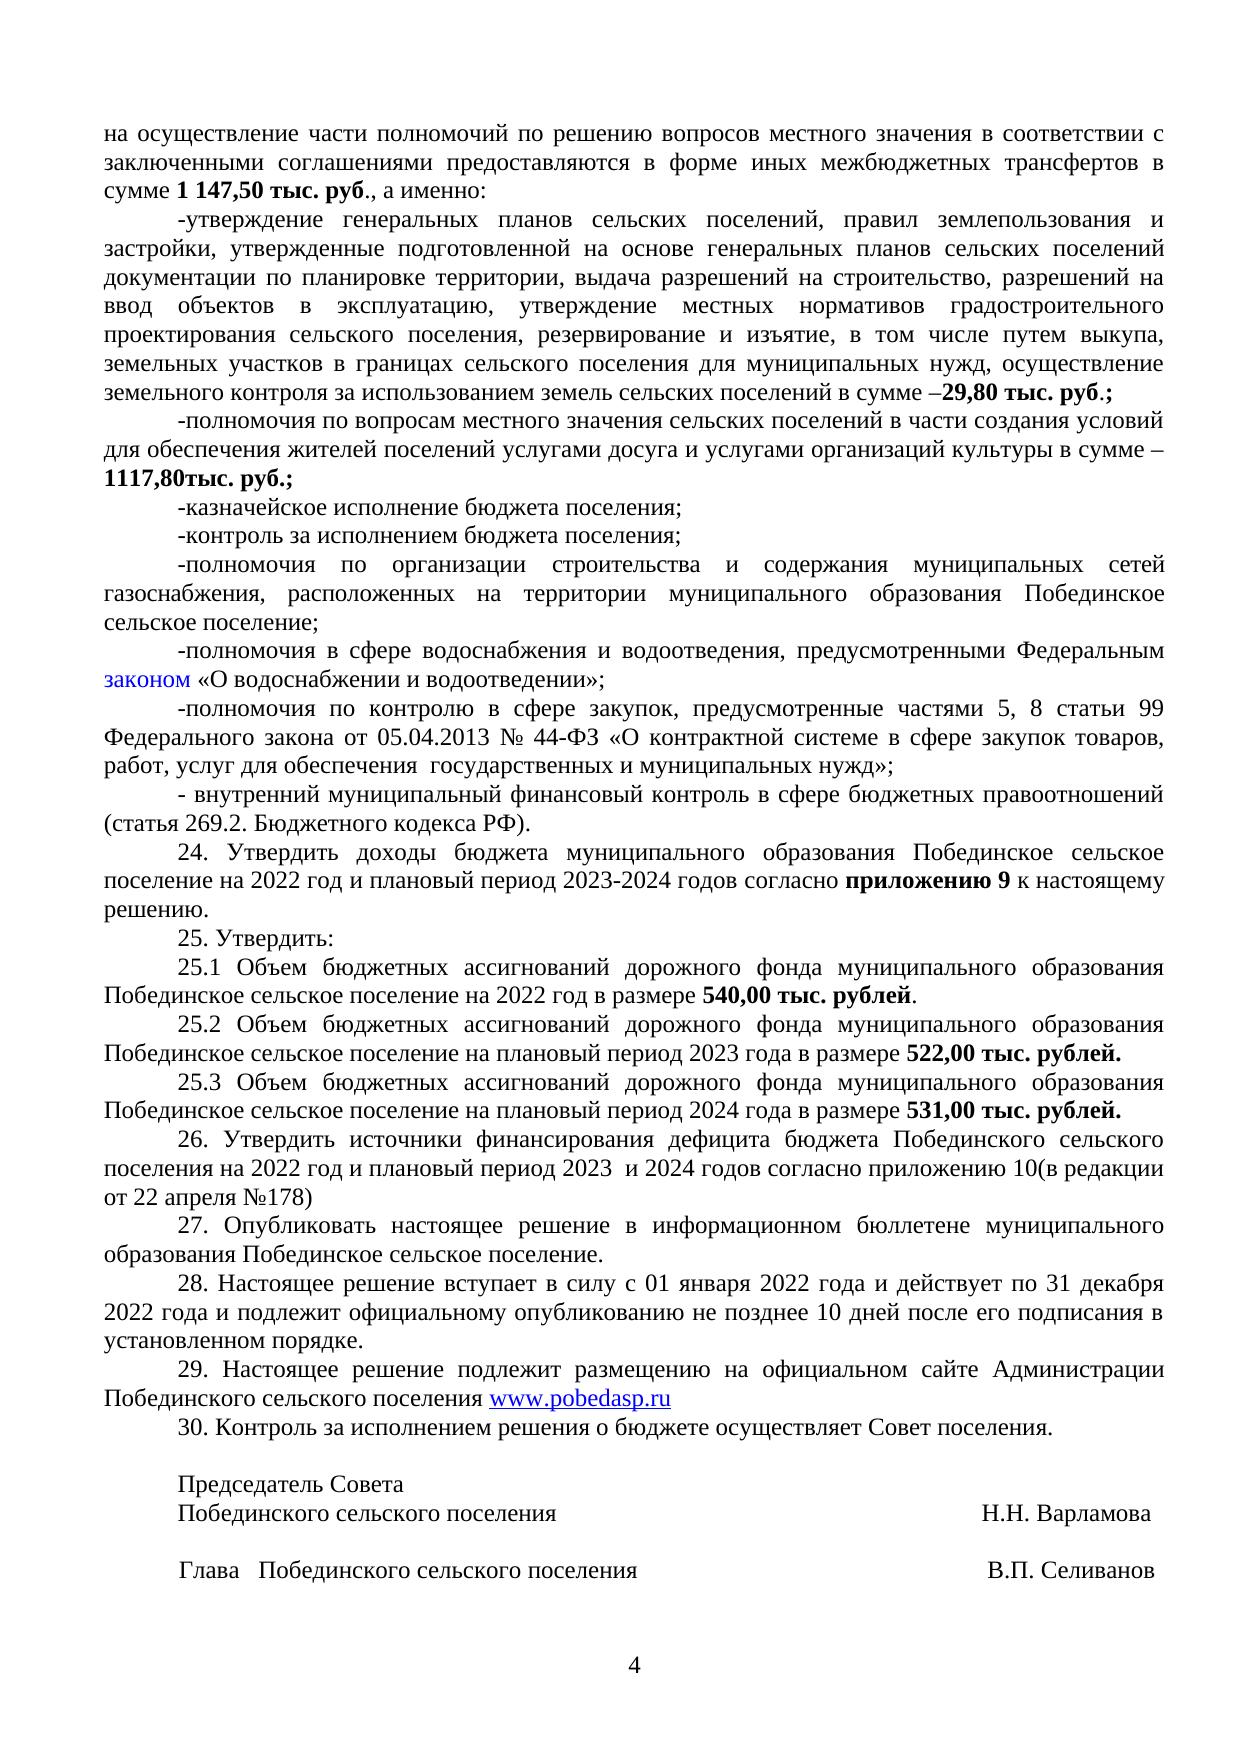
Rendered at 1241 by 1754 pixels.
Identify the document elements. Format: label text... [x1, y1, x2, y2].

text 24. Утвердить доходы бюджета муниципального образования Побединское сельское поселение на 2022 год и плановый период 2023-2024 годов согласно приложению 9 к настоящему решению. [103, 837, 1165, 923]
text 25.2 Объем бюджетных ассигнований дорожного фонда муниципального образования Побединское сельское поселение на плановый период 2023 года в размере 522,00 тыс. рублей. [103, 1009, 1165, 1067]
text Побединского сельского поселения Н.Н. Варламова [103, 1498, 1165, 1527]
text -контроль за исполнением бюджета поселения; [103, 521, 1165, 549]
text 26. Утвердить источники финансирования дефицита бюджета Побединского сельского поселения на 2022 год и плановый период 2023 и 2024 годов согласно приложению 10(в редакции от 22 апреля №178) [103, 1124, 1165, 1211]
text -утверждение генеральных планов сельских поселений, правил землепользования и застройки, утвержденные подготовленной на основе генеральных планов сельских поселений документации по планировке территории, выдача разрешений на строительство, разрешений на ввод объектов в эксплуатацию, утверждение местных нормативов градостроительного проектирования сельского поселения, резервирование и изъятие, в том числе путем выкупа, земельных участков в границах сельского поселения для муниципальных нужд, осуществление земельного контроля за использованием земель сельских поселений в сумме –29,80 тыс. руб.; [103, 204, 1165, 406]
text 25. Утвердить: [103, 923, 1165, 952]
text -полномочия в сфере водоснабжения и водоотведения, предусмотренными Федеральным законом «О водоснабжении и водоотведении»; [103, 636, 1165, 693]
text 28. Настоящее решение вступает в силу с 01 января 2022 года и действует по 31 декабря 2022 года и подлежит официальному опубликованию не позднее 10 дней после его подписания в установленном порядке. [103, 1268, 1165, 1354]
text - внутренний муниципальный финансовый контроль в сфере бюджетных правоотношений (статья 269.2. Бюджетного кодекса РФ). [103, 779, 1165, 837]
text -полномочия по контролю в сфере закупок, предусмотренные частями 5, 8 статьи 99 Федерального закона от 05.04.2013 № 44-ФЗ «О контрактной системе в сфере закупок товаров, работ, услуг для обеспечения государственных и муниципальных нужд»; [103, 693, 1165, 779]
text 25.3 Объем бюджетных ассигнований дорожного фонда муниципального образования Побединское сельское поселение на плановый период 2024 года в размере 531,00 тыс. рублей. [103, 1067, 1165, 1124]
text 27. Опубликовать настоящее решение в информационном бюллетене муниципального образования Побединское сельское поселение. [103, 1211, 1165, 1268]
text 30. Контроль за исполнением решения о бюджете осуществляет Совет поселения. [103, 1412, 1165, 1441]
text -полномочия по вопросам местного значения сельских поселений в части создания условий для обеспечения жителей поселений услугами досуга и услугами организаций культуры в сумме –1117,80тыс. руб.; [103, 406, 1165, 492]
text 25.1 Объем бюджетных ассигнований дорожного фонда муниципального образования Побединское сельское поселение на 2022 год в размере 540,00 тыс. рублей. [103, 952, 1165, 1009]
text -полномочия по организации строительства и содержания муниципальных сетей газоснабжения, расположенных на территории муниципального образования Побединское сельское поселение; [103, 549, 1165, 636]
text -казначейское исполнение бюджета поселения; [103, 492, 1165, 521]
text 29. Настоящее решение подлежит размещению на официальном сайте Администрации Побединского сельского поселения www.pobedasp.ru [103, 1354, 1165, 1412]
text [103, 118, 1165, 204]
text Председатель Совета [103, 1469, 1165, 1498]
text Глава Побединского сельского поселения В.П. Селиванов [103, 1556, 1165, 1584]
